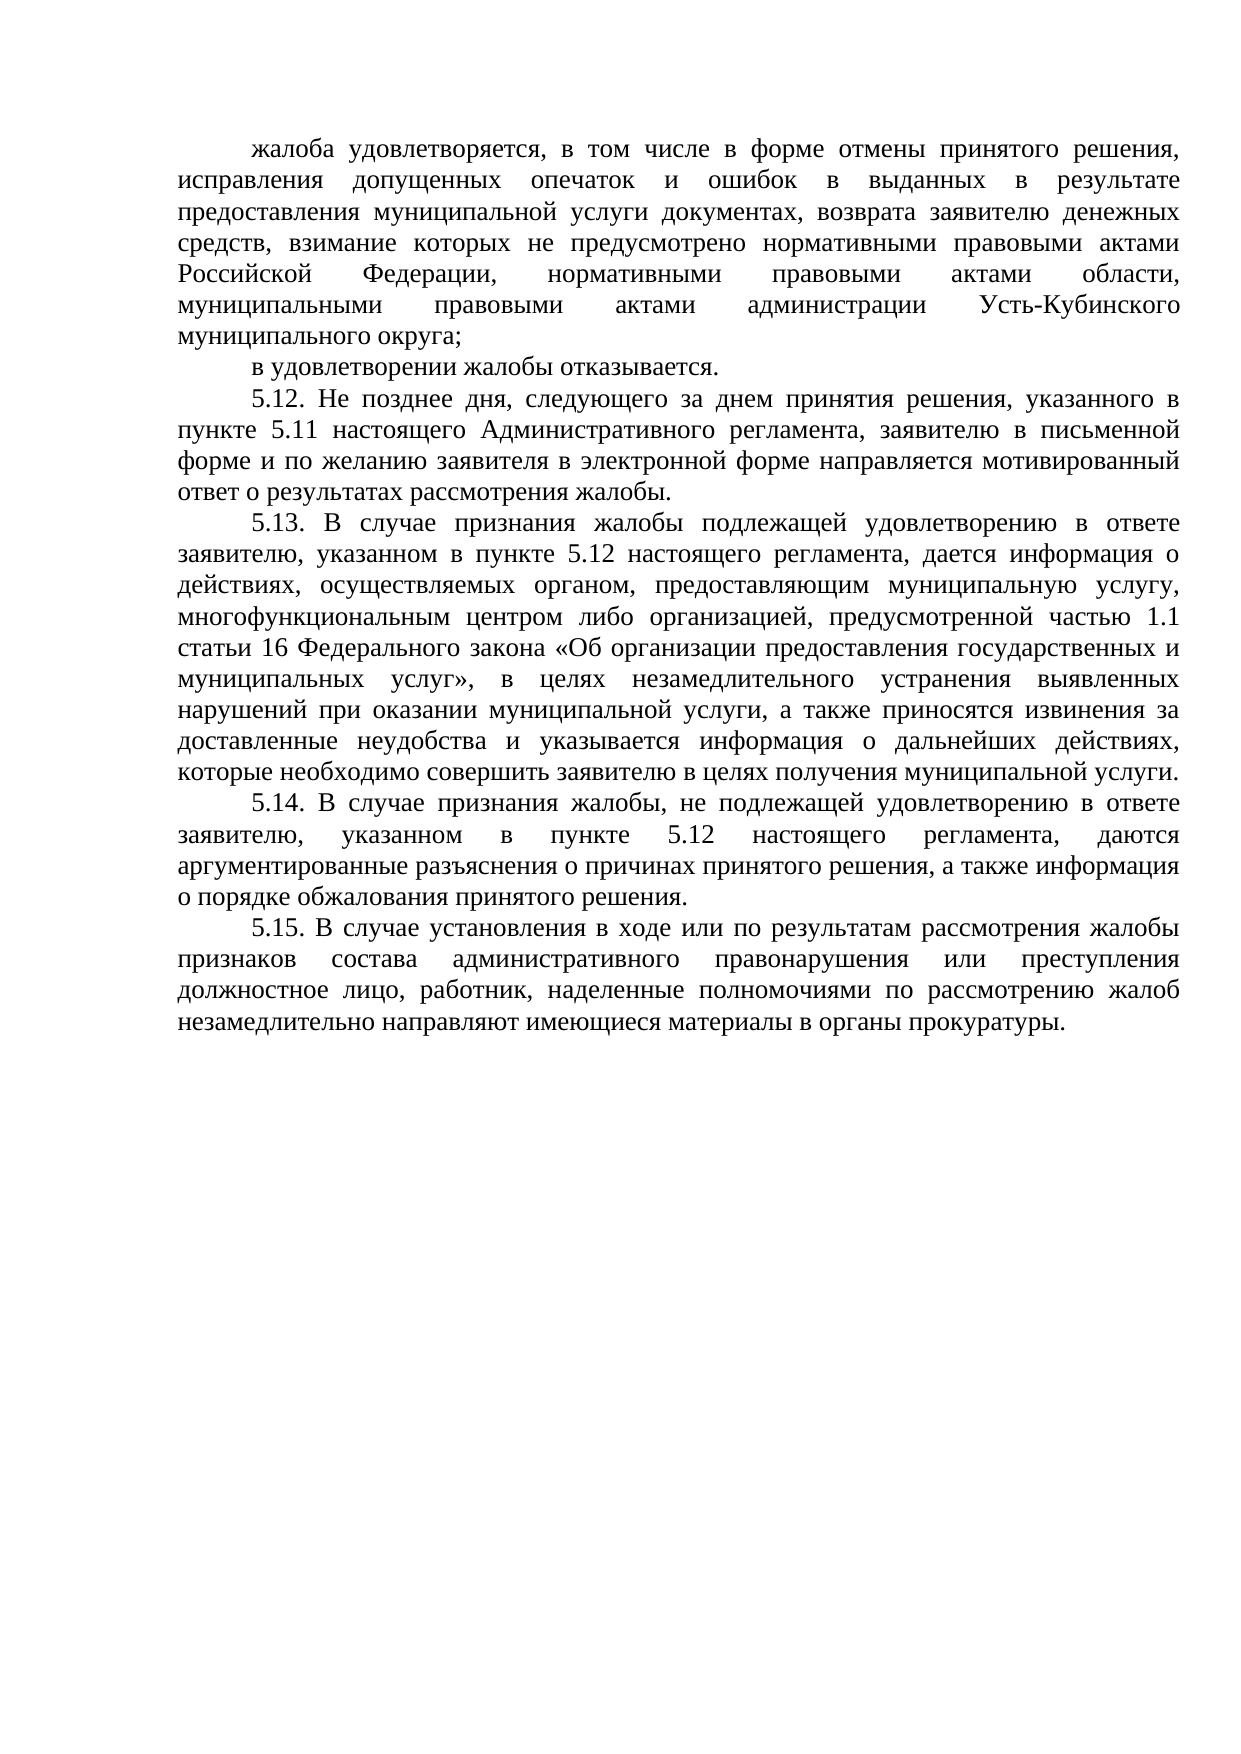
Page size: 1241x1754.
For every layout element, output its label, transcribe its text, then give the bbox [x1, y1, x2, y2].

text 5.13. В случае признания жалобы подлежащей удовлетворению в ответе заявителю, указанном в пункте 5.12 настоящего регламента, дается информация о действиях, осуществляемых органом, предоставляющим муниципальную услугу, многофункциональным центром либо организацией, предусмотренной частью 1.1 статьи 16 Федерального закона «Об организации предоставления государственных и муниципальных услуг», в целях незамедлительного устранения выявленных нарушений при оказании муниципальной услуги, а также приносятся извинения за доставленные неудобства и указывается информация о дальнейших действиях, которые необходимо совершить заявителю в целях получения муниципальной услуги. [177, 506, 1181, 787]
text 5.12. Не позднее дня, следующего за днем принятия решения, указанного в пункте 5.11 настоящего Административного регламента, заявителю в письменной форме и по желанию заявителя в электронной форме направляется мотивированный ответ о результатах рассмотрения жалобы. [177, 382, 1181, 506]
text 5.14. В случае признания жалобы, не подлежащей удовлетворению в ответе заявителю, указанном в пункте 5.12 настоящего регламента, даются аргументированные разъяснения о причинах принятого решения, а также информация о порядке обжалования принятого решения. [177, 787, 1181, 911]
text 5.15. В случае установления в ходе или по результатам рассмотрения жалобы признаков состава административного правонарушения или преступления должностное лицо, работник, наделенные полномочиями по рассмотрению жалоб незамедлительно направляют имеющиеся материалы в органы прокуратуры. [177, 911, 1181, 1036]
text в удовлетворении жалобы отказывается. [177, 351, 1181, 382]
text жалоба удовлетворяется, в том числе в форме отмены принятого решения, исправления допущенных опечаток и ошибок в выданных в результате предоставления муниципальной услуги документах, возврата заявителю денежных средств, взимание которых не предусмотрено нормативными правовыми актами Российской Федерации, нормативными правовыми актами области, муниципальными правовыми актами администрации Усть-Кубинского муниципального округа; [177, 132, 1181, 351]
